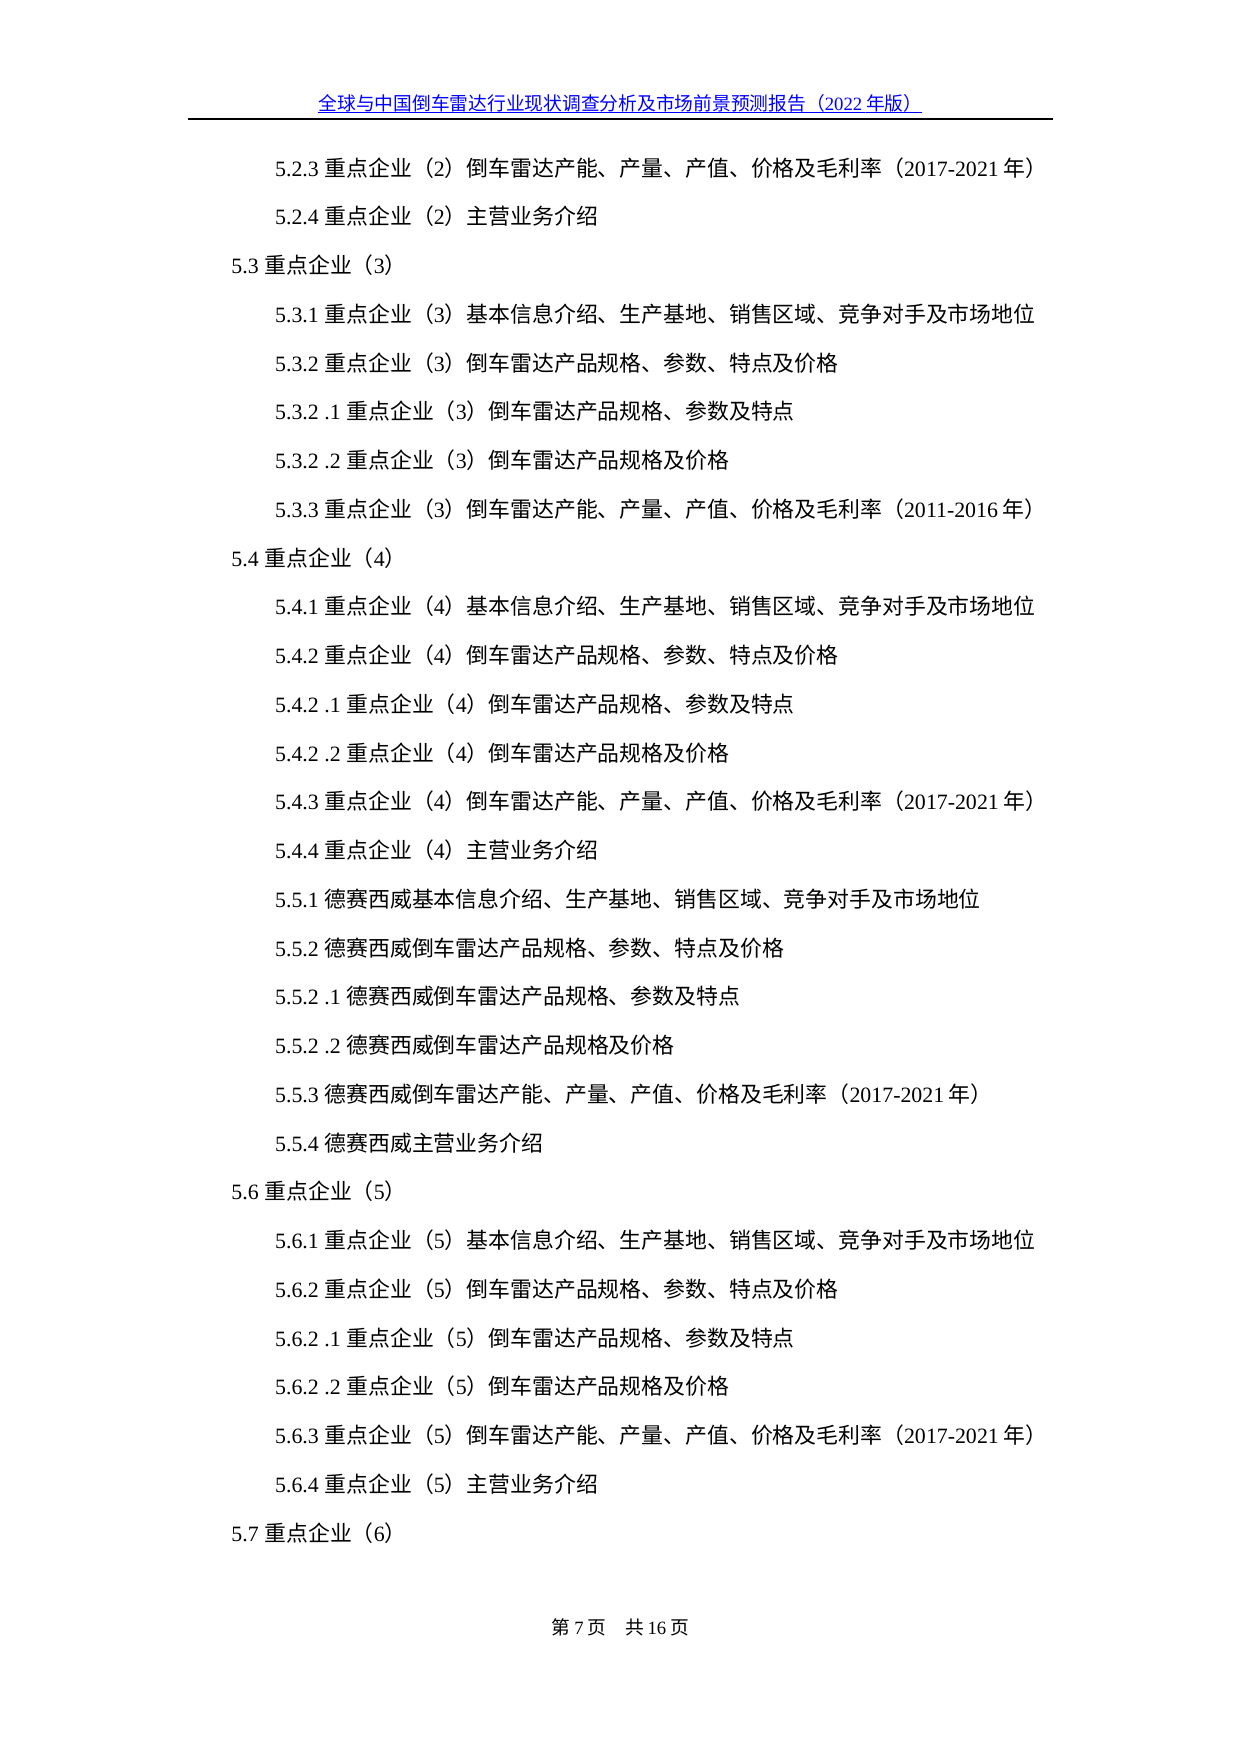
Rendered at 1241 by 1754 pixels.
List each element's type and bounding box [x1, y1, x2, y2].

text [187, 150, 1053, 1548]
